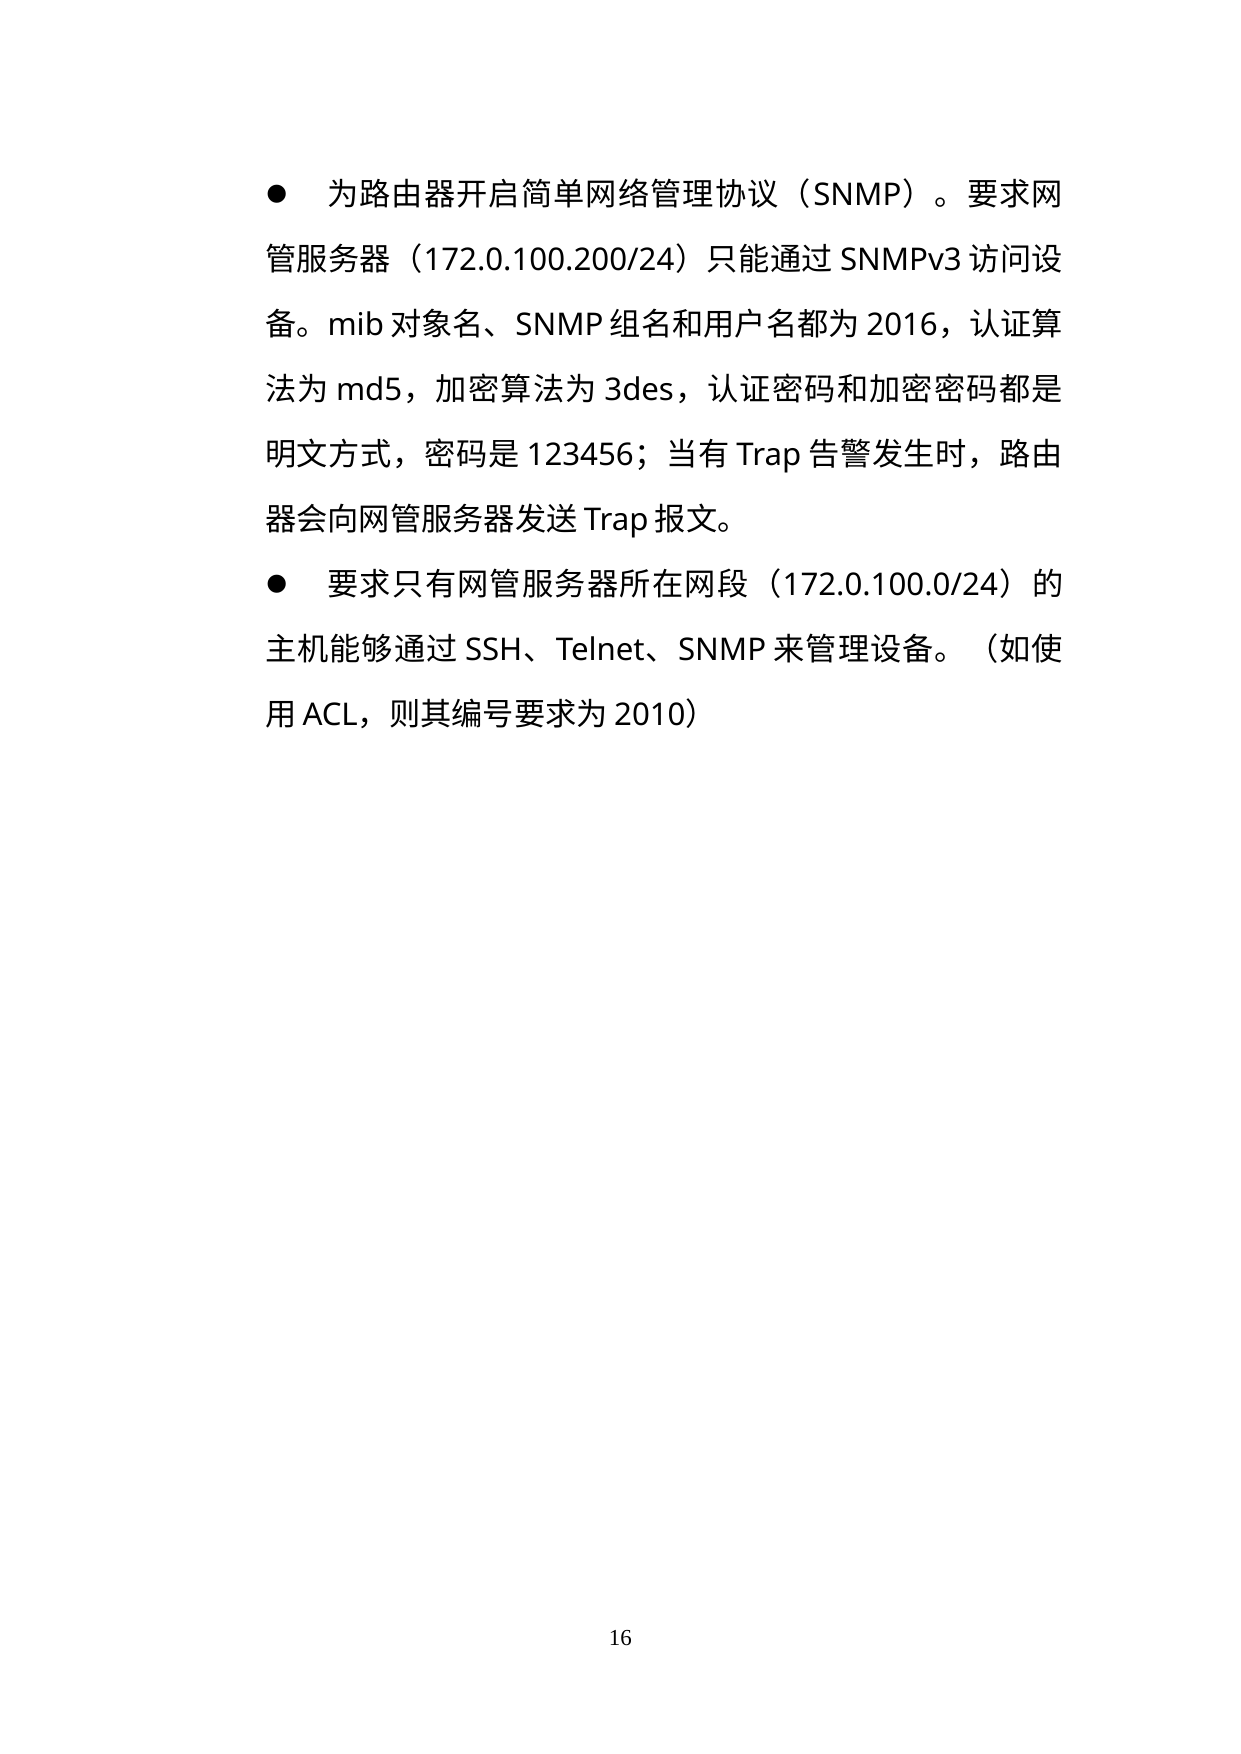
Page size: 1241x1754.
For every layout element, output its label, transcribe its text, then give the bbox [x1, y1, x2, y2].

list 为路由器开启简单网络管理协议（SNMP）。要求网管服务器（172.0.100.200/24）只能通过SNMPv3访问设备。mib对象名、SNMP组名和用户名都为2016，认证算法为md5，加密算法为3des，认证密码和加密密码都是明文方式，密码是123456；当有Trap告警发生时，路由器会向网管服务器发送Trap报文。 [265, 159, 1063, 549]
list 要求只有网管服务器所在网段（172.0.100.0/24）的主机能够通过SSH、Telnet、SNMP来管理设备。（如使用ACL，则其编号要求为2010） [265, 549, 1063, 744]
